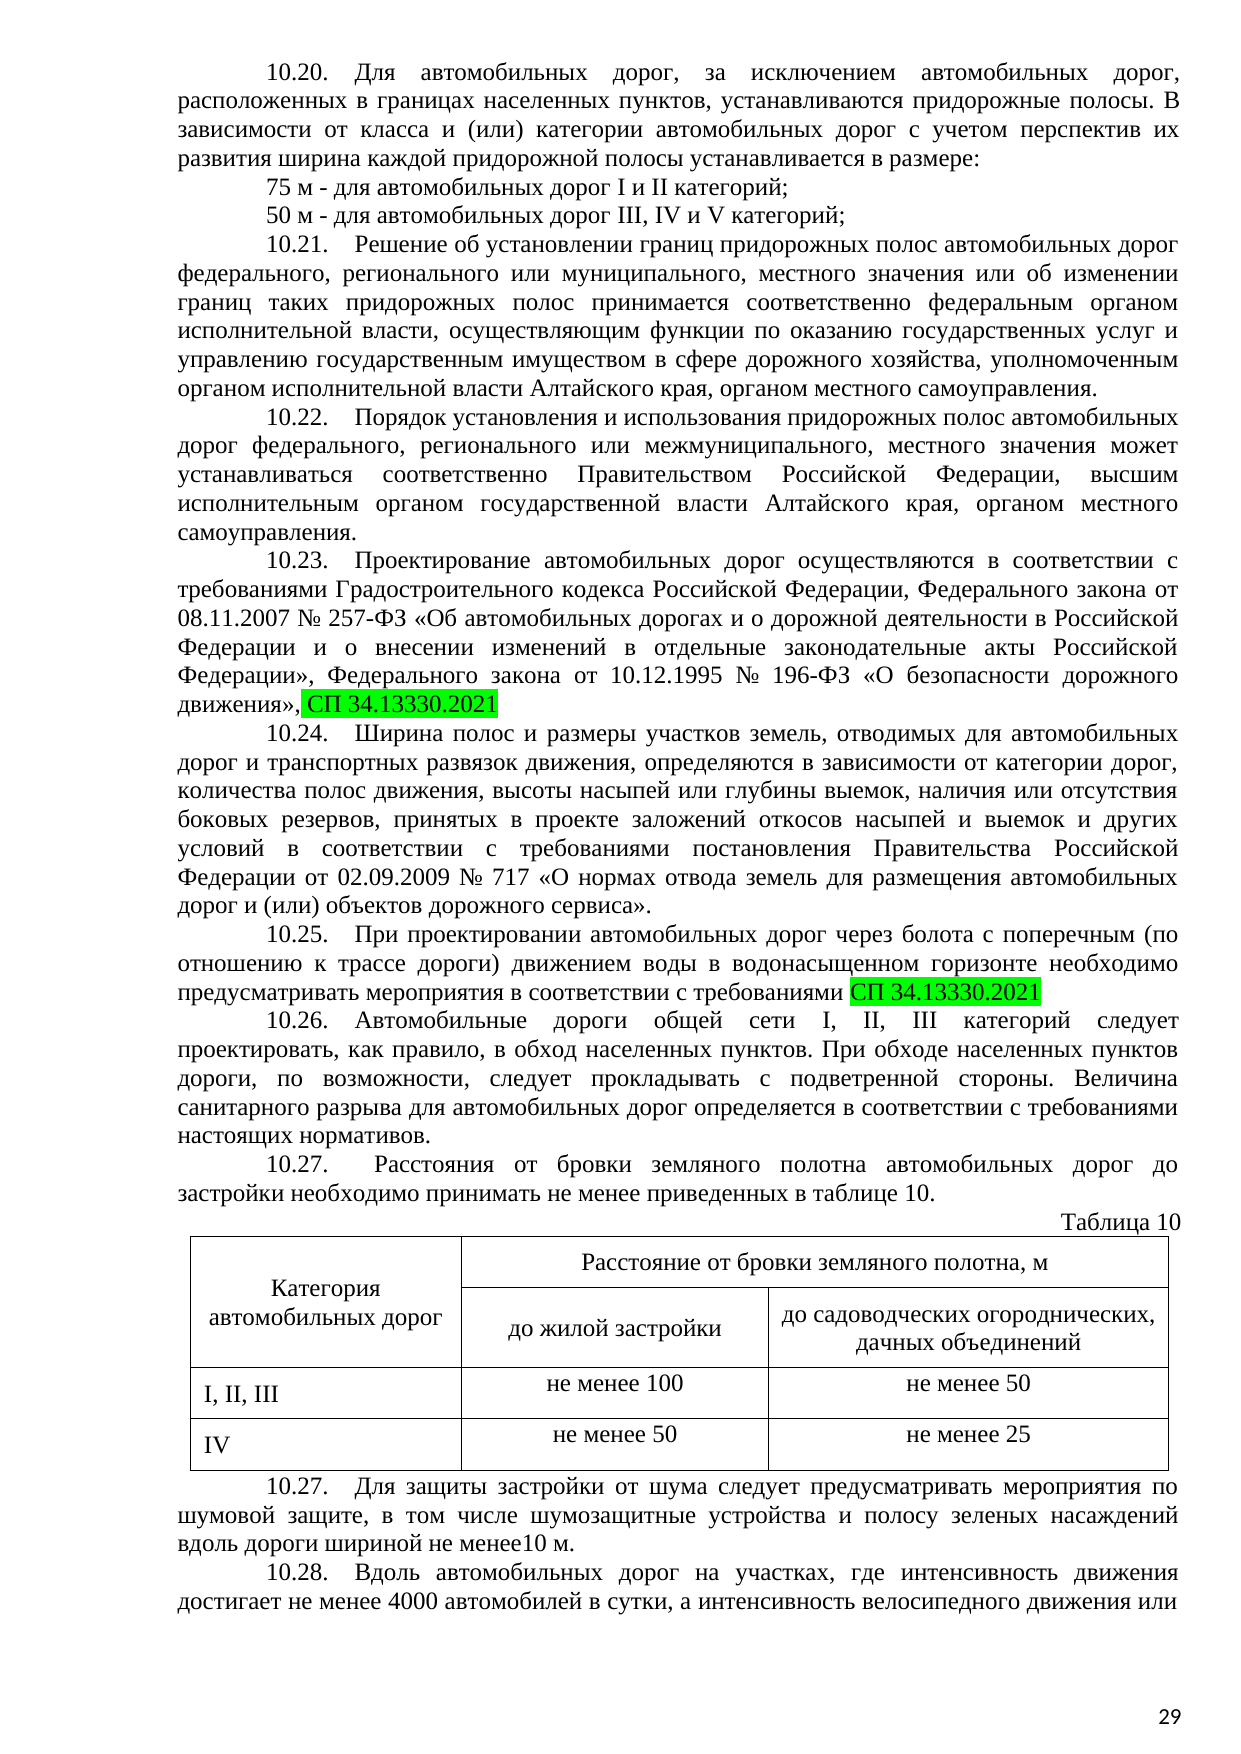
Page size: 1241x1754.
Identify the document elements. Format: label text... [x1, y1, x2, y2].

table_cell I, II, III [191, 1368, 461, 1418]
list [177, 1557, 1179, 1615]
text 75 м - для автомобильных дорог I и II категорий; [177, 172, 1181, 201]
table_cell IV [191, 1419, 461, 1470]
table_cell до жилой застройки [462, 1288, 768, 1367]
text Таблица 10 [177, 1207, 1181, 1236]
table_cell до садоводческих огороднических, дачных объединений [769, 1288, 1168, 1367]
list Автомобильные дороги общей сети I, II, III категорий следует проектировать, как правило, в обход населенных пунктов. При обходе населенных пунктов дороги, по возможности, следует прокладывать с подветренной стороны. Величина санитарного разрыва для автомобильных дорог определяется в соответствии с требованиями настоящих нормативов. [177, 1006, 1179, 1149]
list При проектировании автомобильных дорог через болота с поперечным (по отношению к трассе дороги) движением воды в водонасыщенном горизонте необходимо предусматривать мероприятия в соответствии с требованиями СП 34.13330.2021 [177, 919, 1179, 1006]
text 50 м - для автомобильных дорог III, IV и V категорий; [177, 201, 1181, 229]
table_header Категория автомобильных дорог [191, 1237, 461, 1367]
list Порядок установления и использования придорожных полос автомобильных дорог федерального, регионального или межмуниципального, местного значения может устанавливаться соответственно Правительством Российской Федерации, высшим исполнительным органом государственной власти Алтайского края, органом местного самоуправления. [177, 402, 1179, 546]
list Для автомобильных дорог, за исключением автомобильных дорог, расположенных в границах населенных пунктов, устанавливаются придорожные полосы. В зависимости от класса и (или) категории автомобильных дорог с учетом перспектив их развития ширина каждой придорожной полосы устанавливается в размере: [177, 57, 1181, 172]
table_cell не менее 50 [462, 1419, 768, 1470]
table_cell не менее 100 [462, 1368, 768, 1418]
list Решение об установлении границ придорожных полос автомобильных дорог федерального, регионального или муниципального, местного значения или об изменении границ таких придорожных полос принимается соответственно федеральным органом исполнительной власти, осуществляющим функции по оказанию государственных услуг и управлению государственным имуществом в сфере дорожного хозяйства, уполномоченным органом исполнительной власти Алтайского края, органом местного самоуправления. [177, 229, 1179, 402]
table_cell не менее 50 [769, 1368, 1168, 1418]
list Проектирование автомобильных дорог осуществляются в соответствии с требованиями Градостроительного кодекса Российской Федерации, Федерального закона от 08.11.2007 № 257-ФЗ «Об автомобильных дорогах и о дорожной деятельности в Российской Федерации и о внесении изменений в отдельные законодательные акты Российской Федерации», Федерального закона от 10.12.1995 № 196-ФЗ «О безопасности дорожного движения», СП 34.13330.2021 [177, 546, 1179, 718]
table_header Расстояние от бровки земляного полотна, м [462, 1237, 1168, 1287]
table_cell не менее 25 [769, 1419, 1168, 1470]
list Для защиты застройки от шума следует предусматривать мероприятия по шумовой защите, в том числе шумозащитные устройства и полосу зеленых насаждений вдоль дороги шириной не менее10 м. [177, 1471, 1179, 1557]
list Ширина полос и размеры участков земель, отводимых для автомобильных дорог и транспортных развязок движения, определяются в зависимости от категории дорог, количества полос движения, высоты насыпей или глубины выемок, наличия или отсутствия боковых резервов, принятых в проекте заложений откосов насыпей и выемок и других условий в соответствии с требованиями постановления Правительства Российской Федерации от 02.09.2009 № 717 «О нормах отвода земель для размещения автомобильных дорог и (или) объектов дорожного сервиса». [177, 718, 1179, 919]
list Расстояния от бровки земляного полотна автомобильных дорог до застройки необходимо принимать не менее приведенных в таблице 10. [177, 1149, 1179, 1207]
